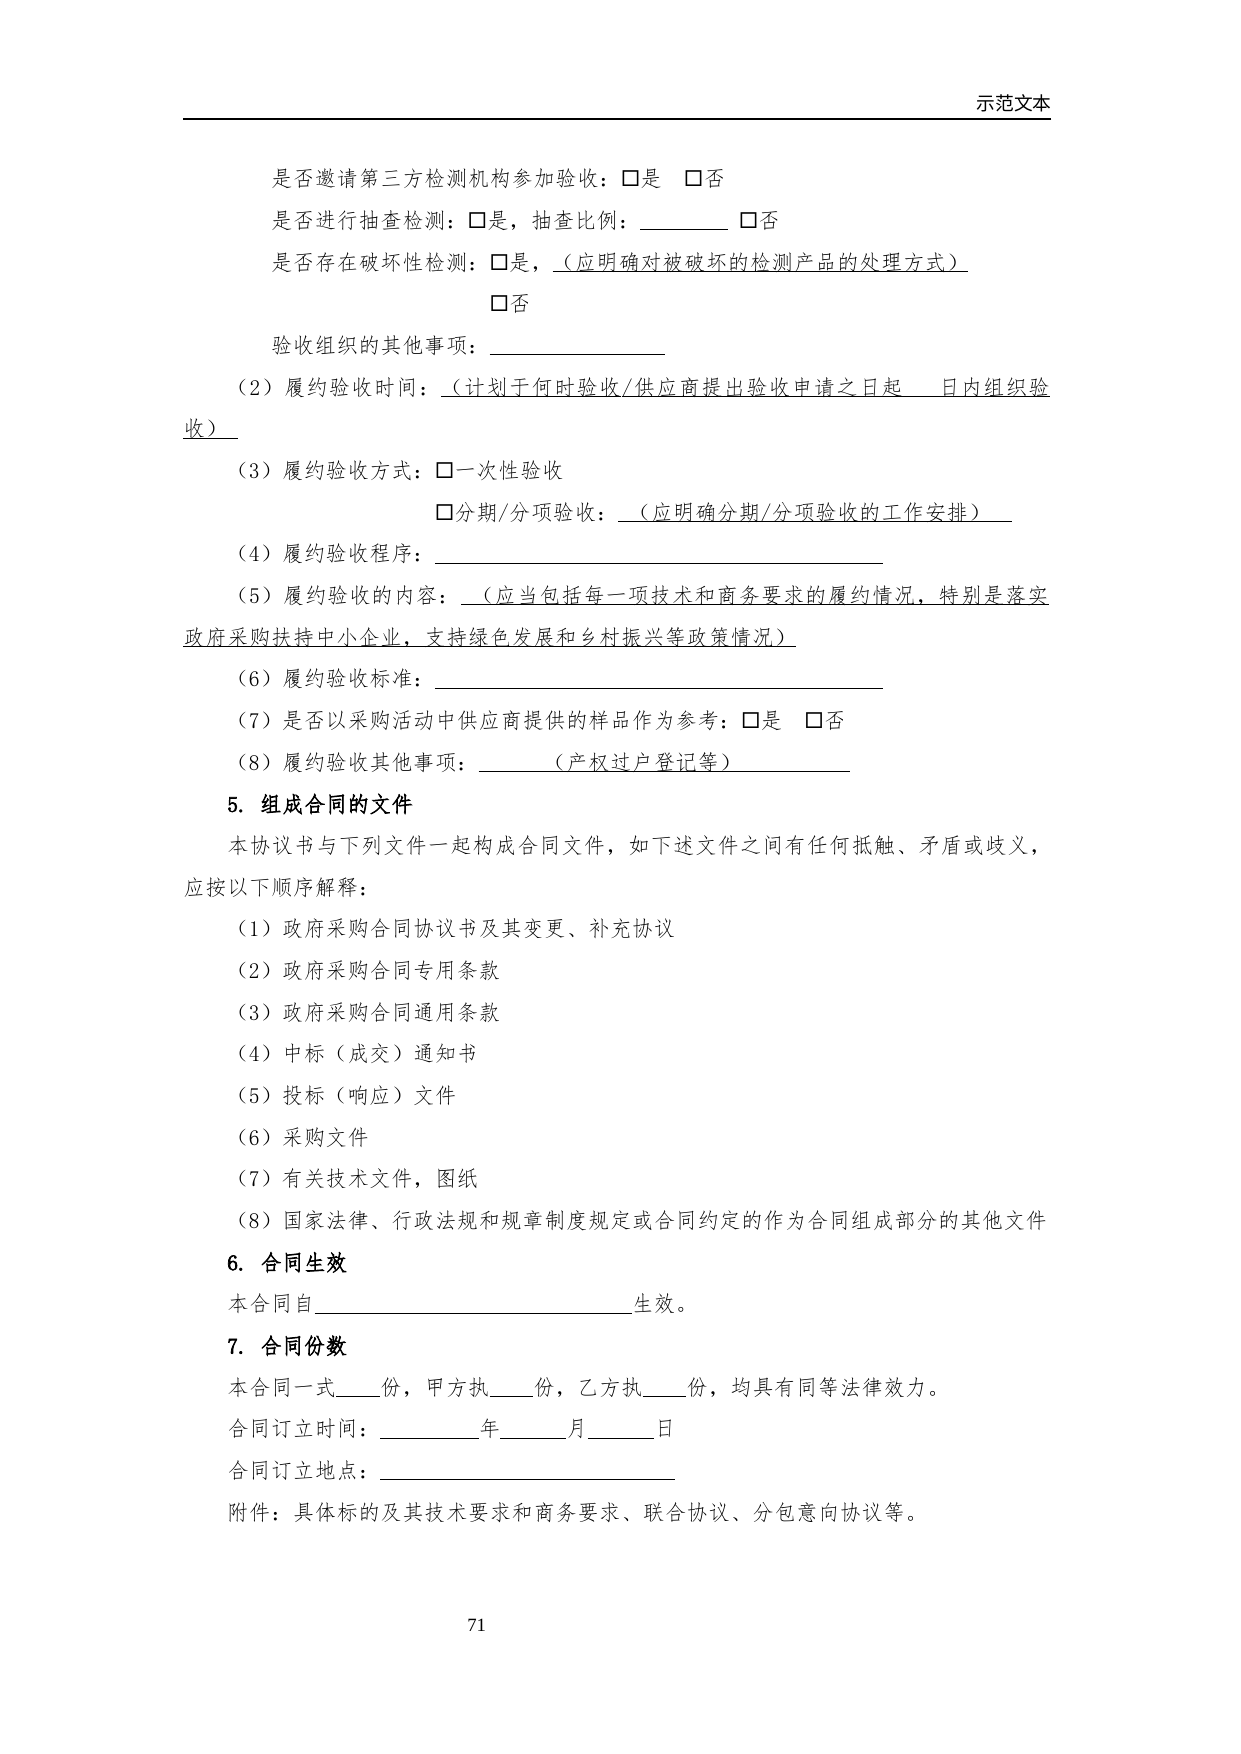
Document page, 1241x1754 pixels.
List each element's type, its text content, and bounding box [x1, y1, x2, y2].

text 本合同一式 份，甲方执 份，乙方执 份，均具有同等法律效力。 [183, 1362, 1051, 1403]
text 本合同自 生效。 [183, 1278, 1051, 1320]
text （7）有关技术文件，图纸 [183, 1153, 1051, 1195]
text （8）履约验收其他事项： （产权过户登记等） [183, 737, 1051, 778]
text （3）履约验收方式：一次性验收 [183, 445, 1051, 487]
text （3）政府采购合同通用条款 [183, 987, 1051, 1028]
text （2）履约验收时间：（计划于何时验收/供应商提出验收申请之日起 日内组织验收） [183, 362, 1051, 445]
text （5）履约验收的内容： （应当包括每一项技术和商务要求的履约情况，特别是落实政府采购扶持中小企业，支持绿色发展和乡村振兴等政策情况） [183, 570, 1051, 653]
text 是否存在破坏性检测：是，（应明确对被破坏的检测产品的处理方式） [183, 237, 1051, 278]
text 分期/分项验收： （应明确分期/分项验收的工作安排） [183, 487, 1051, 528]
text （5）投标（响应）文件 [183, 1070, 1051, 1112]
text （2）政府采购合同专用条款 [183, 945, 1051, 987]
text 验收组织的其他事项： [183, 320, 1051, 362]
text 附件：具体标的及其技术要求和商务要求、联合协议、分包意向协议等。 [183, 1487, 1051, 1528]
text 合同订立地点： [183, 1445, 1051, 1487]
text （7）是否以采购活动中供应商提供的样品作为参考：是 否 [183, 695, 1051, 737]
text （4）中标（成交）通知书 [183, 1028, 1051, 1070]
text 合同订立时间： 年 月 日 [183, 1403, 1051, 1445]
text （8）国家法律、行政法规和规章制度规定或合同约定的作为合同组成部分的其他文件 [183, 1195, 1051, 1237]
list 合同生效 [183, 1237, 1051, 1278]
text （1）政府采购合同协议书及其变更、补充协议 [183, 903, 1051, 945]
list 合同份数 [183, 1320, 1051, 1362]
text 否 [183, 278, 1051, 320]
text 是否进行抽查检测：是，抽查比例： 否 [183, 195, 1051, 237]
list 组成合同的文件 [183, 778, 1051, 820]
text 是否邀请第三方检测机构参加验收：是 否 [183, 153, 1051, 195]
text （6）采购文件 [183, 1112, 1051, 1153]
text 本协议书与下列文件一起构成合同文件，如下述文件之间有任何抵触、矛盾或歧义，应按以下顺序解释： [183, 820, 1051, 903]
text （6）履约验收标准： [183, 653, 1051, 695]
text （4）履约验收程序： [183, 528, 1051, 570]
